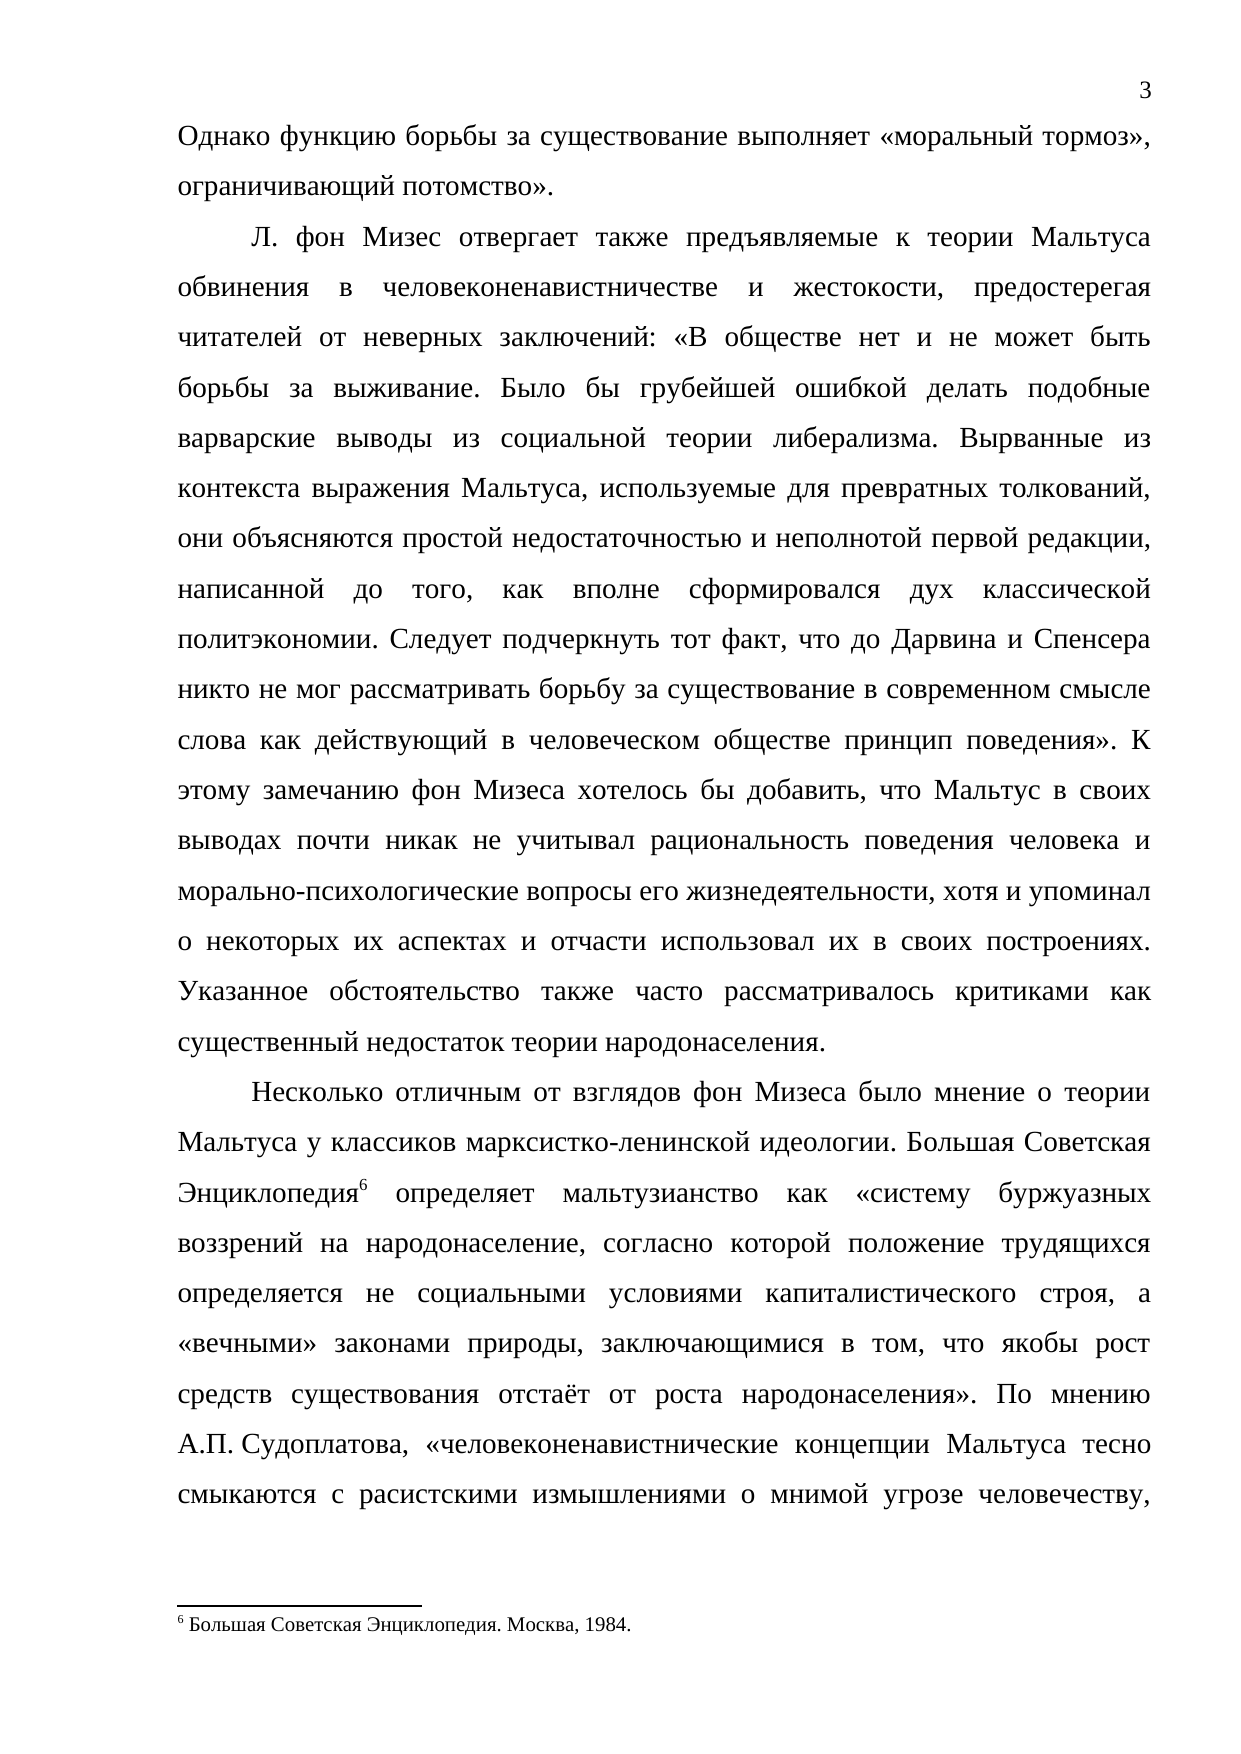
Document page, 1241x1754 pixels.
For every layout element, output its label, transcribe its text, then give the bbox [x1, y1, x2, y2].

text Л. фон Мизес отвергает также предъявляемые к теории Мальтуса обвинения в человеконенавистничестве и жестокости, предостерегая читателей от неверных заключений: «В обществе нет и не может быть борьбы за выживание. Было бы грубейшей ошибкой делать подобные варварские выводы из социальной теории либерализма. Вырванные из контекста выражения Мальтуса, используемые для превратных толкований, они объясняются простой недостаточностью и неполнотой первой редакции, написанной до того, как вполне сформировался дух классической политэкономии. Следует подчеркнуть тот факт, что до Дарвина и Спенсера никто не мог рассматривать борьбу за существование в современном смысле слова как действующий в человеческом обществе принцип поведения». К этому замечанию фон Мизеса хотелось бы добавить, что Мальтус в своих выводах почти никак не учитывал рациональность поведения человека и морально-психологические вопросы его жизнедеятельности, хотя и упоминал о некоторых их аспектах и отчасти использовал их в своих построениях. Указанное обстоятельство также часто рассматривалось критиками как существенный недостаток теории народонаселения. [177, 219, 1152, 1057]
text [177, 118, 1152, 202]
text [177, 1074, 1152, 1510]
